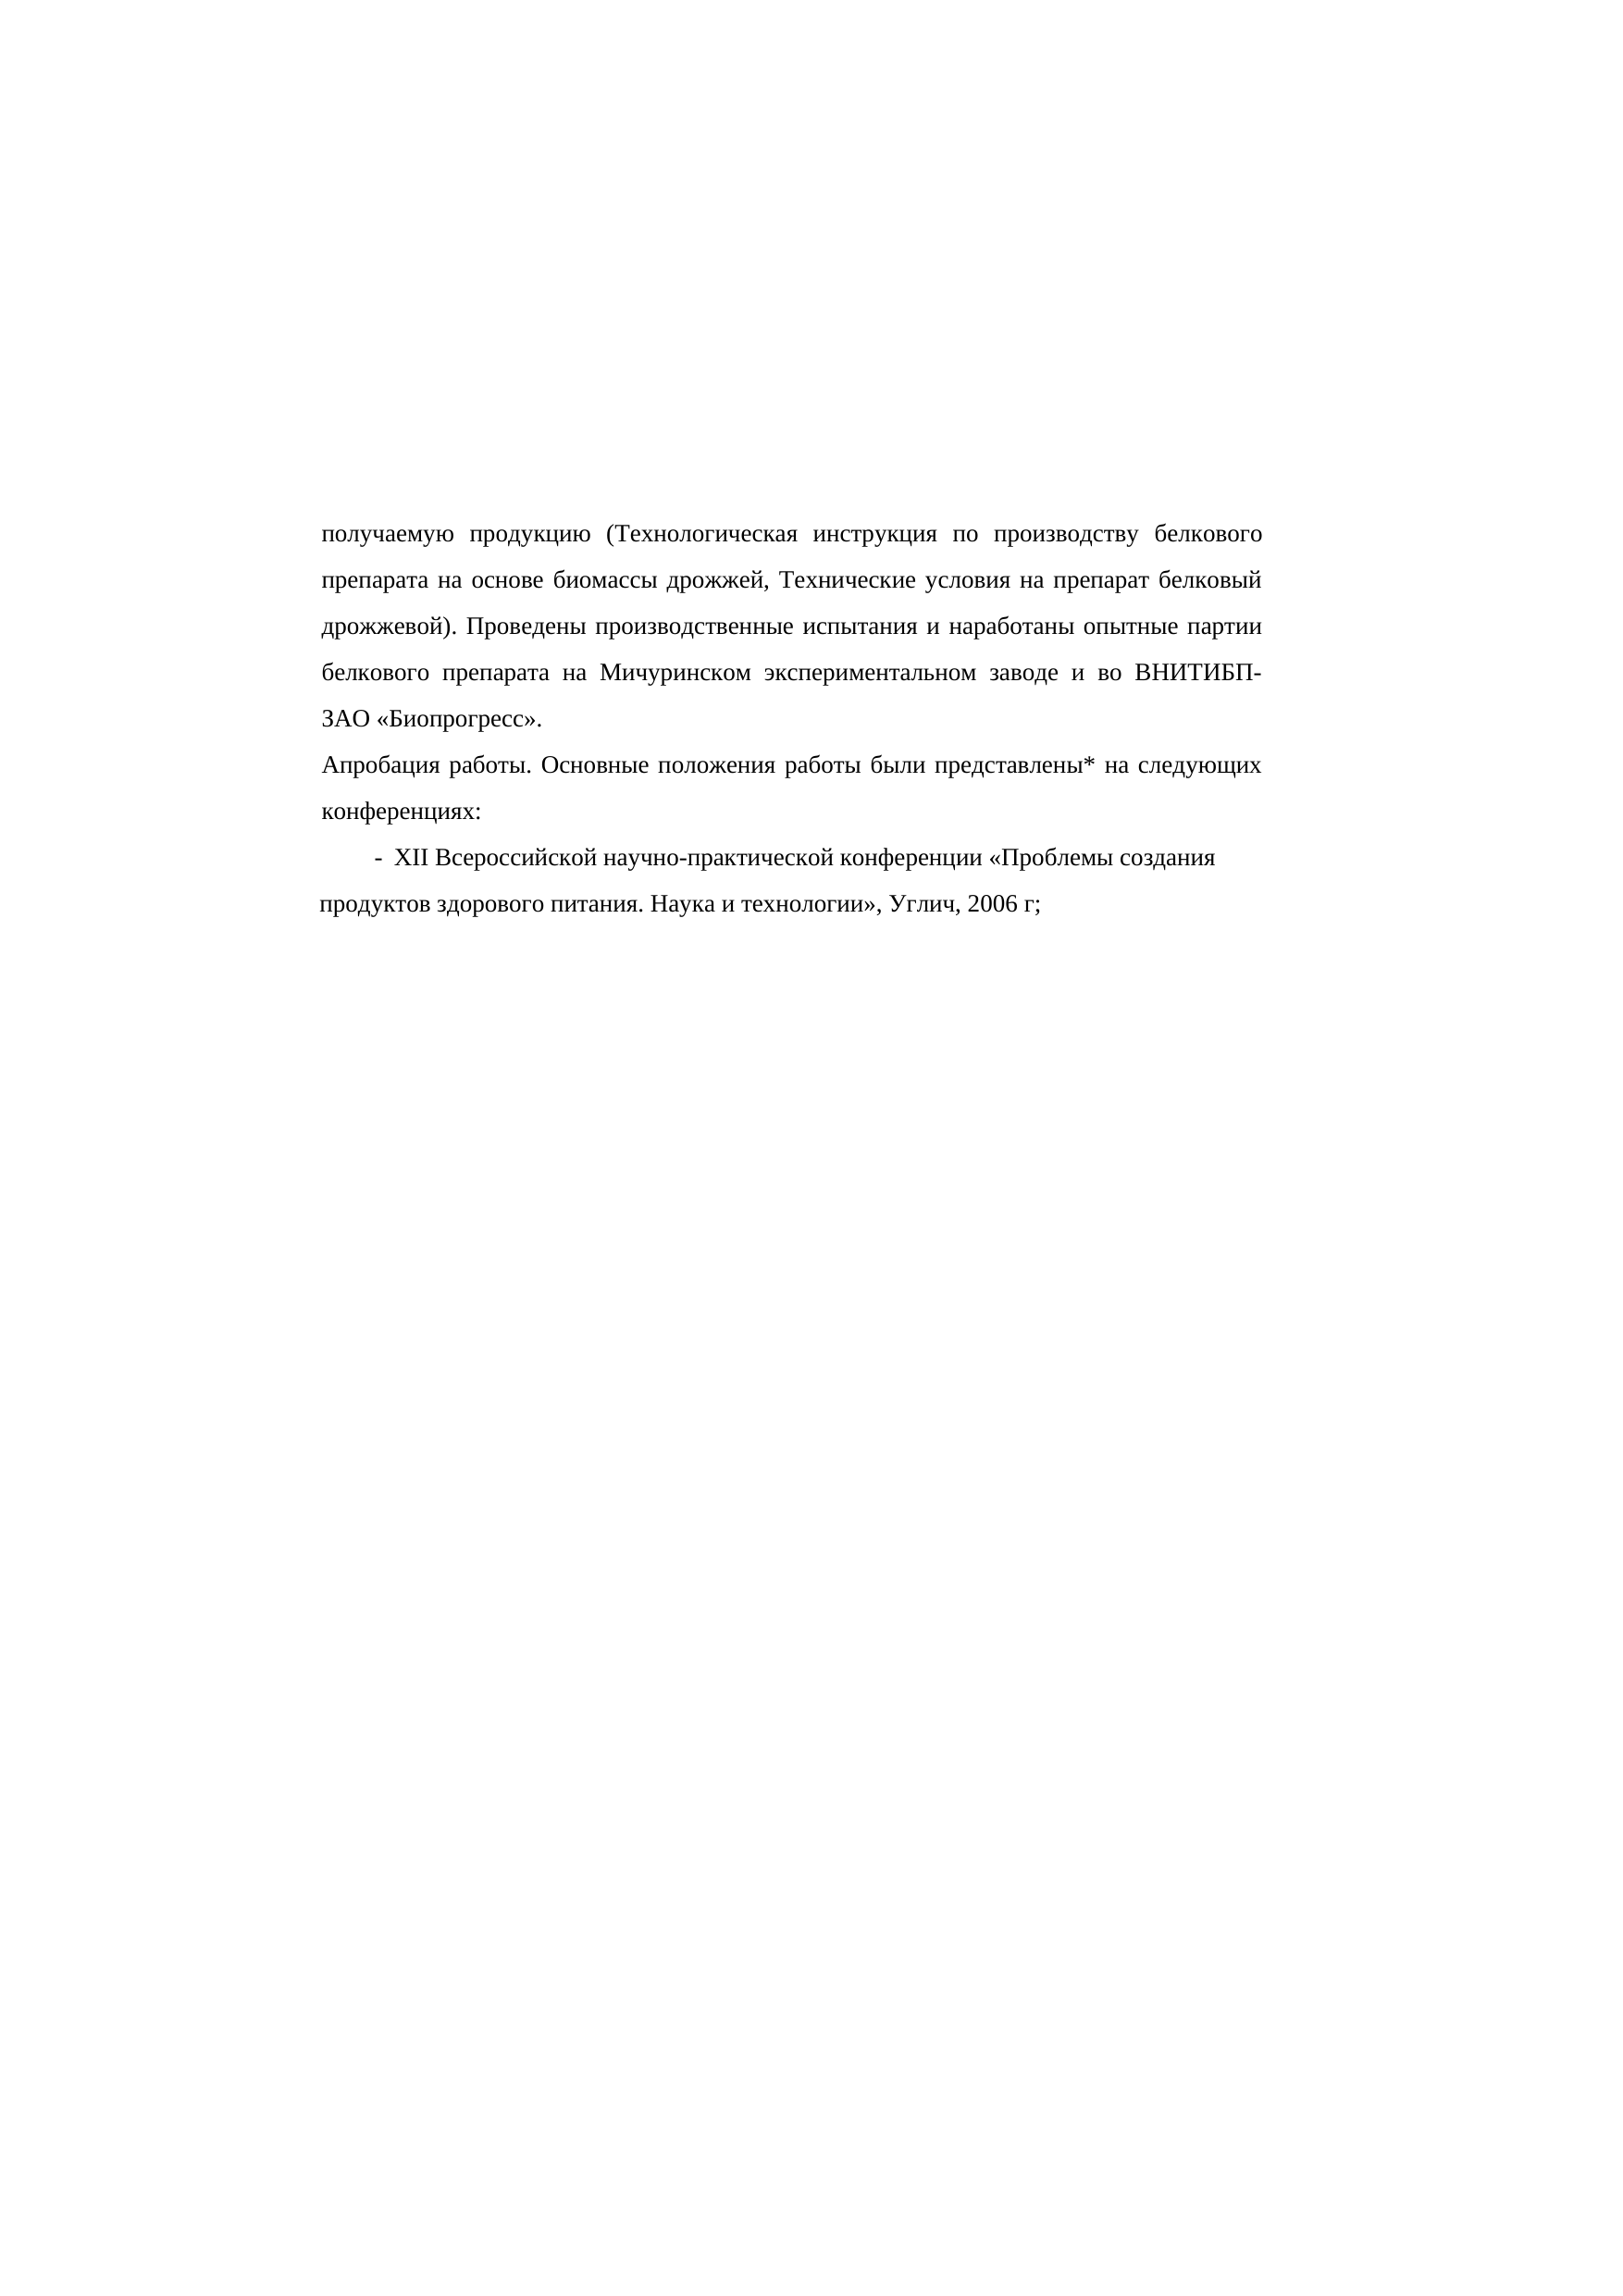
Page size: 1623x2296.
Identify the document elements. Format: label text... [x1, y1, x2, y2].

list XII Всероссийской научно-практической конференции «Проблемы создания продуктов здорового питания. Наука и технологии», Углич, 2006 г; [319, 829, 1263, 922]
text Апробация работы. Основные положения работы были представлены* на следующих конференциях: [321, 737, 1263, 829]
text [321, 505, 1263, 737]
